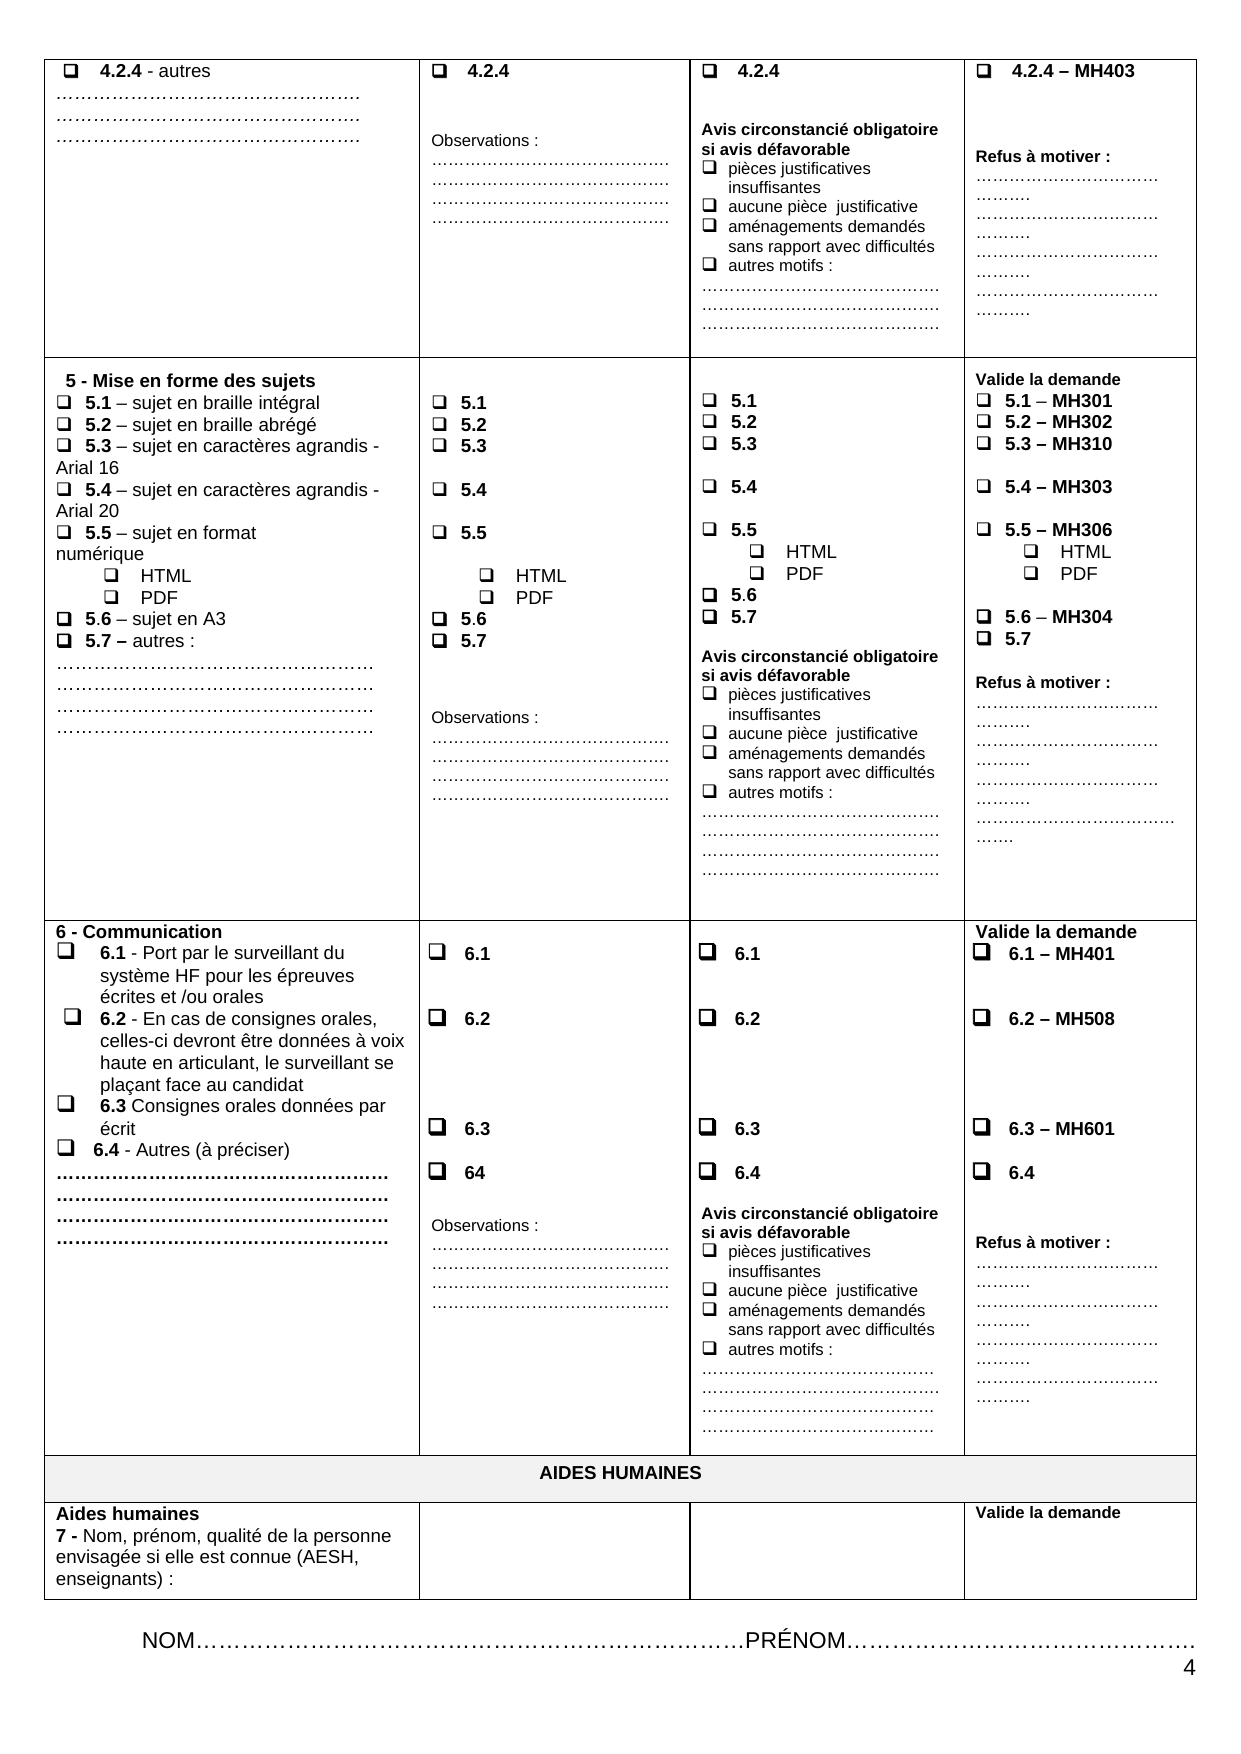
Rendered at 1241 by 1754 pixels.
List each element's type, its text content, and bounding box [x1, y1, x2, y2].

table_cell 6.1 6.2 6.3 64 Observations : ……………………………………. ……………………………………. ……………………………………. ……………………………………. [420, 921, 689, 1455]
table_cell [420, 60, 689, 357]
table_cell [965, 60, 1196, 357]
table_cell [420, 1503, 689, 1599]
table_cell Valide la demande 6.1 – MH401 6.2 – MH508 6.3 – MH601 6.4 Refus à motiver : ……………………………………. ……………………………………. ……………………………………. ……………………………………. [965, 921, 1196, 1455]
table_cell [45, 1503, 419, 1599]
table_cell AIDES HUMAINES [45, 1456, 1196, 1502]
table_cell 6 - Communication 6.1 - Port par le surveillant du système HF pour les épreuves écrites et /ou orales 6.2 - En cas de consignes orales, celles-ci devront être données à voix haute en articulant, le surveillant se plaçant face au candidat 6.3 Consignes orales données par écrit 6.4 - Autres (à préciser) ……………………………………………… ……………………………………………… ……………………………………………… ……………………………………………… [45, 921, 419, 1455]
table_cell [45, 60, 419, 357]
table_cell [965, 1503, 1196, 1599]
table_cell 5.1 5.2 5.3 5.4 5.5 HTML PDF 5.6 5.7 Avis circonstancié obligatoire si avis défavorable pièces justificatives insuffisantes aucune pièce justificative aménagements demandés sans rapport avec difficultés autres motifs : ……………………………………. ……………………………………. ……………………………………. ……………………………………. [691, 358, 964, 919]
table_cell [691, 1503, 964, 1599]
table_cell 6.1 6.2 6.3 6.4 Avis circonstancié obligatoire si avis défavorable pièces justificatives insuffisantes aucune pièce justificative aménagements demandés sans rapport avec difficultés autres motifs : …………………………………… ……………………………………. …………………………………… …………………………………… [691, 921, 964, 1455]
table_cell Valide la demande 5.1 – MH301 5.2 – MH302 5.3 – MH310 5.4 – MH303 5.5 – MH306 HTML PDF 5.6 – MH304 5.7 Refus à motiver : ……………………………………. ……………………………………. ……………………………………. ……………………………………. [965, 358, 1196, 919]
table_cell 5.1 5.2 5.3 5.4 5.5 HTML PDF 5.6 5.7 Observations : ……………………………………. ……………………………………. ……………………………………. ……………………………………. [420, 358, 689, 919]
table_cell 5 - Mise en forme des sujets 5.1 – sujet en braille intégral 5.2 – sujet en braille abrégé 5.3 – sujet en caractères agrandis - Arial 16 5.4 – sujet en caractères agrandis - Arial 20 5.5 – sujet en format numérique HTML PDF 5.6 – sujet en A3 5.7 – autres : …………………………………………… …………………………………………… …………………………………………… …………………………………………… [45, 358, 419, 919]
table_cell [691, 60, 964, 357]
